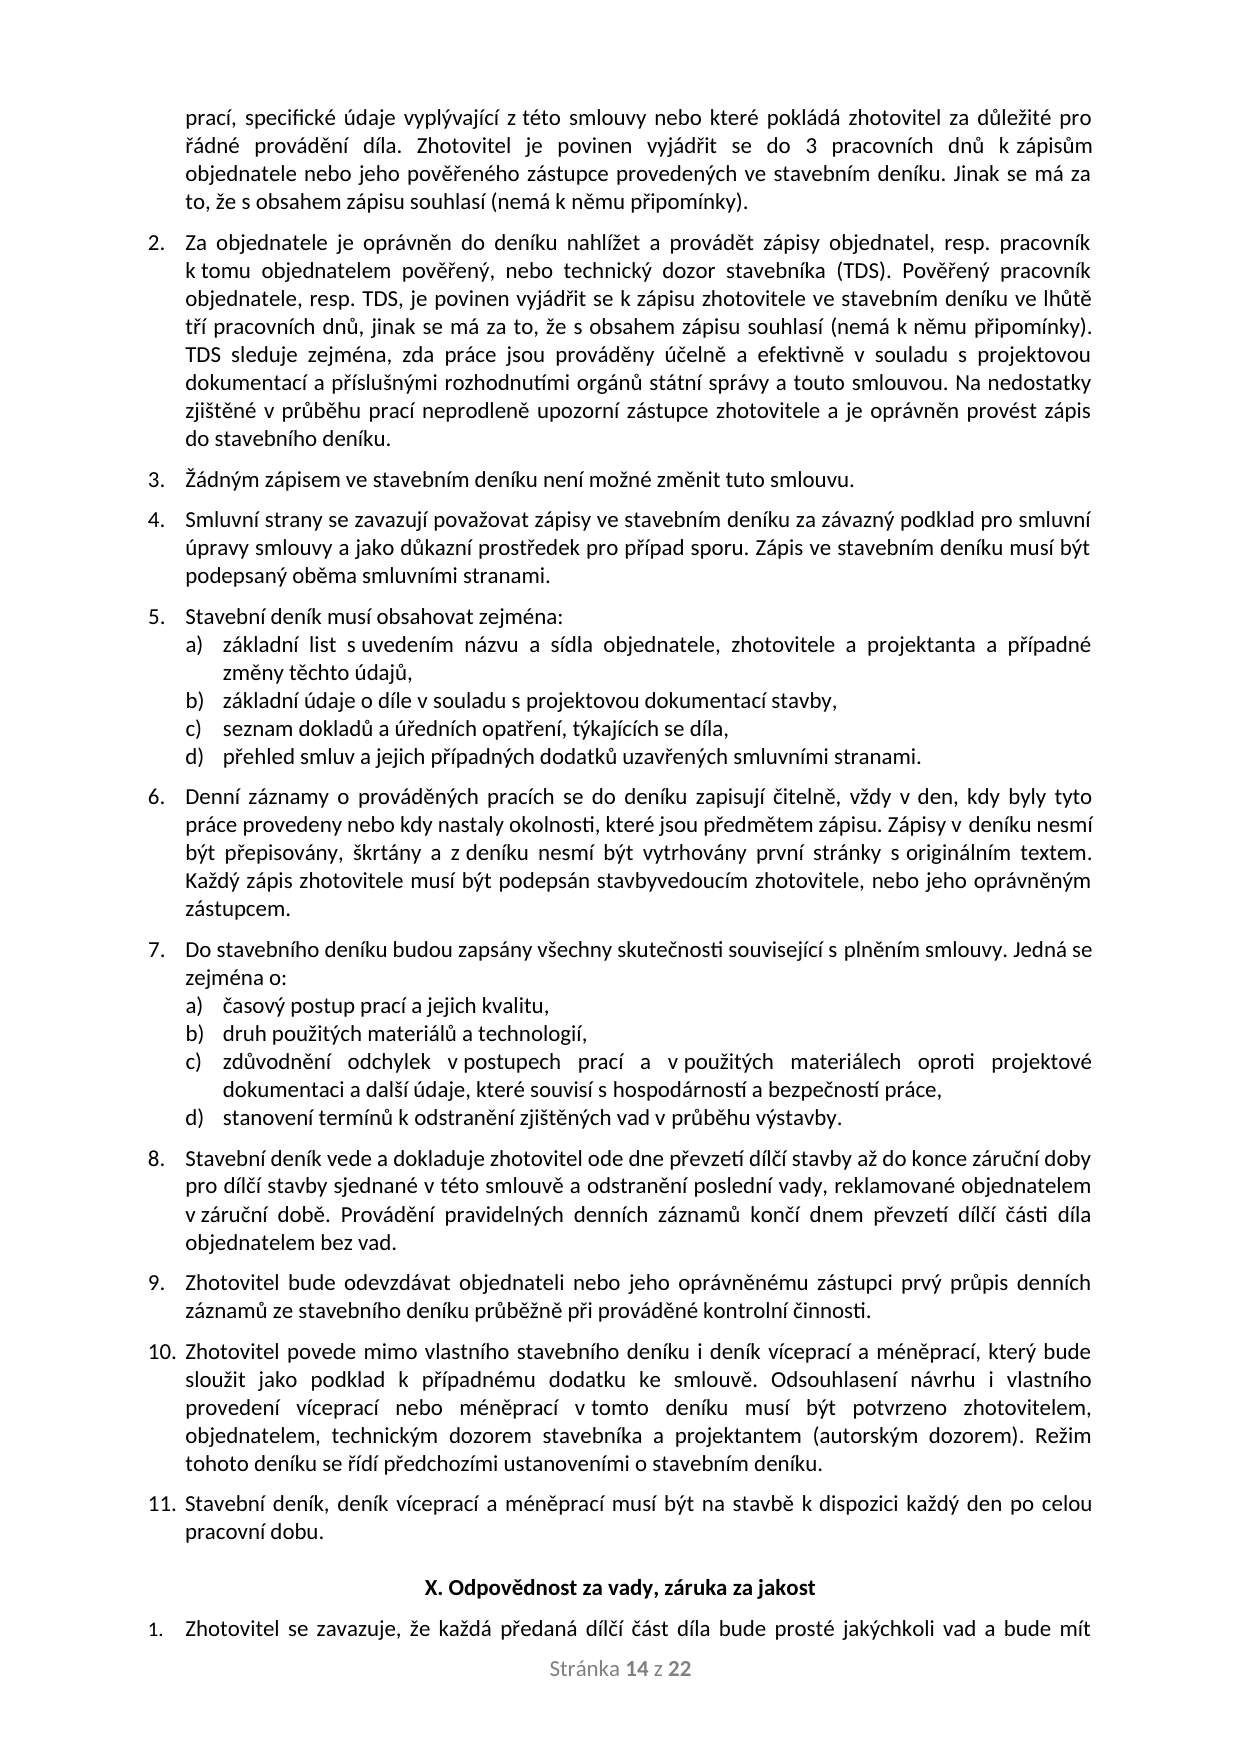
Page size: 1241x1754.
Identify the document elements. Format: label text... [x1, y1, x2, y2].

list druh použitých materiálů a technologií, [185, 1019, 1093, 1047]
list Smluvní strany se zavazují považovat zápisy ve stavebním deníku za závazný podklad pro smluvní úpravy smlouvy a jako důkazní prostředek pro případ sporu. Zápis ve stavebním deníku musí být podepsaný oběma smluvními stranami. [148, 505, 1093, 589]
list seznam dokladů a úředních opatření, týkajících se díla, [185, 714, 1093, 742]
list stanovení termínů k odstranění zjištěných vad v průběhu výstavby. [185, 1103, 1093, 1131]
list Do stavebního deníku budou zapsány všechny skutečnosti související s plněním smlouvy. Jedná se zejména o: [148, 935, 1093, 991]
list časový postup prací a jejich kvalitu, [185, 991, 1093, 1019]
list Stavební deník musí obsahovat zejména: [148, 602, 1093, 630]
text X. Odpovědnost za vady, záruka za jakost [148, 1573, 1093, 1601]
list Zhotovitel povede mimo vlastního stavebního deníku i deník víceprací a méněprací, který bude sloužit jako podklad k případnému dodatku ke smlouvě. Odsouhlasení návrhu i vlastního provedení víceprací nebo méněprací v tomto deníku musí být potvrzeno zhotovitelem, objednatelem, technickým dozorem stavebníka a projektantem (autorským dozorem). Režim tohoto deníku se řídí předchozími ustanoveními o stavebním deníku. [148, 1337, 1093, 1477]
list Žádným zápisem ve stavebním deníku není možné změnit tuto smlouvu. [148, 465, 1093, 493]
list základní údaje o díle v souladu s projektovou dokumentací stavby, [185, 686, 1093, 714]
list Za objednatele je oprávněn do deníku nahlížet a provádět zápisy objednatel, resp. pracovník k tomu objednatelem pověřený, nebo technický dozor stavebníka (TDS). Pověřený pracovník objednatele, resp. TDS, je povinen vyjádřit se k zápisu zhotovitele ve stavebním deníku ve lhůtě tří pracovních dnů, jinak se má za to, že s obsahem zápisu souhlasí (nemá k němu připomínky). TDS sleduje zejména, zda práce jsou prováděny účelně a efektivně v souladu s projektovou dokumentací a příslušnými rozhodnutími orgánů státní správy a touto smlouvou. Na nedostatky zjištěné v průběhu prací neprodleně upozorní zástupce zhotovitele a je oprávněn provést zápis do stavebního deníku. [148, 228, 1093, 452]
list Stavební deník vede a dokladuje zhotovitel ode dne převzetí dílčí stavby až do konce záruční doby pro dílčí stavby sjednané v této smlouvě a odstranění poslední vady, reklamované objednatelem v záruční době. Provádění pravidelných denních záznamů končí dnem převzetí dílčí části díla objednatelem bez vad. [148, 1144, 1093, 1256]
list přehled smluv a jejich případných dodatků uzavřených smluvními stranami. [185, 742, 1093, 770]
list Zhotovitel bude odevzdávat objednateli nebo jeho oprávněnému zástupci prvý průpis denních záznamů ze stavebního deníku průběžně při prováděné kontrolní činnosti. [148, 1268, 1093, 1324]
list zdůvodnění odchylek v postupech prací a v použitých materiálech oproti projektové dokumentaci a další údaje, které souvisí s hospodárností a bezpečností práce, [185, 1047, 1093, 1103]
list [148, 1614, 1093, 1642]
list Denní záznamy o prováděných pracích se do deníku zapisují čitelně, vždy v den, kdy byly tyto práce provedeny nebo kdy nastaly okolnosti, které jsou předmětem zápisu. Zápisy v deníku nesmí být přepisovány, škrtány a z deníku nesmí být vytrhovány první stránky s originálním textem. Každý zápis zhotovitele musí být podepsán stavbyvedoucím zhotovitele, nebo jeho oprávněným zástupcem. [148, 782, 1093, 922]
list základní list s uvedením názvu a sídla objednatele, zhotovitele a projektanta a případné změny těchto údajů, [185, 630, 1093, 686]
list Stavební deník, deník víceprací a méněprací musí být na stavbě k dispozici každý den po celou pracovní dobu. [148, 1489, 1093, 1545]
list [148, 103, 1093, 216]
